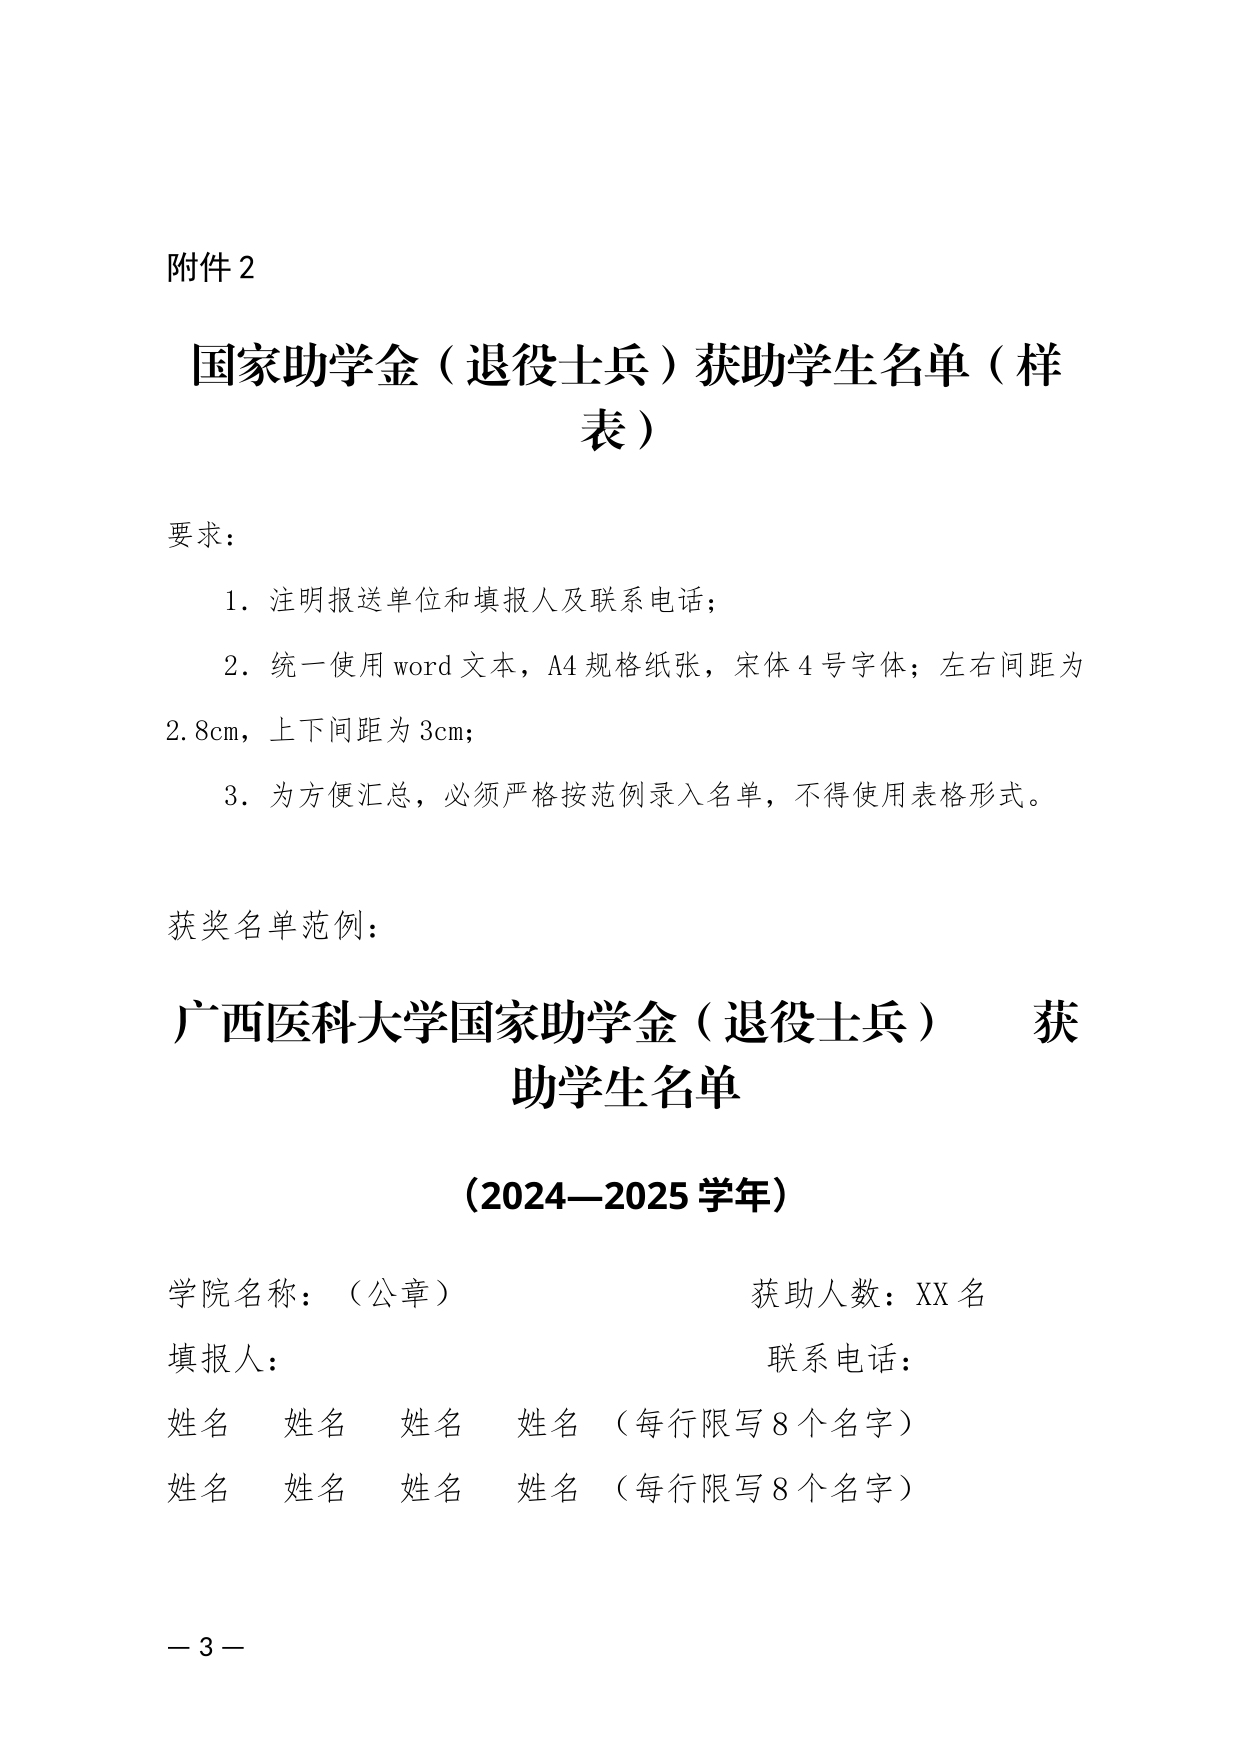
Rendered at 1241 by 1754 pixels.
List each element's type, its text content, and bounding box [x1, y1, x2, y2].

text 获奖名单范例： [165, 891, 1087, 956]
text 2．统一使用word文本，A4规格纸张，宋体4号字体；左右间距为2.8cm，上下间距为3cm； [165, 631, 1087, 761]
text 附件2 [165, 233, 1087, 298]
text 姓名 姓名 姓名 姓名 （每行限写8个名字） [165, 1388, 1087, 1453]
text 填报人： 联系电话： [165, 1323, 1087, 1388]
text 广西医科大学国家助学金（退役士兵） 获助学生名单 [165, 993, 1087, 1123]
text 学院名称：（公章） 获助人数：XX名 [165, 1258, 1087, 1323]
text 3．为方便汇总，必须严格按范例录入名单，不得使用表格形式。 [165, 761, 1087, 826]
text 1．注明报送单位和填报人及联系电话； [165, 566, 1087, 631]
text 要求： [165, 501, 1087, 566]
text 姓名 姓名 姓名 姓名 （每行限写8个名字） [165, 1453, 1087, 1518]
text 国家助学金（退役士兵）获助学生名单（样表） [165, 335, 1087, 465]
text （2024—2025学年） [165, 1161, 1087, 1226]
